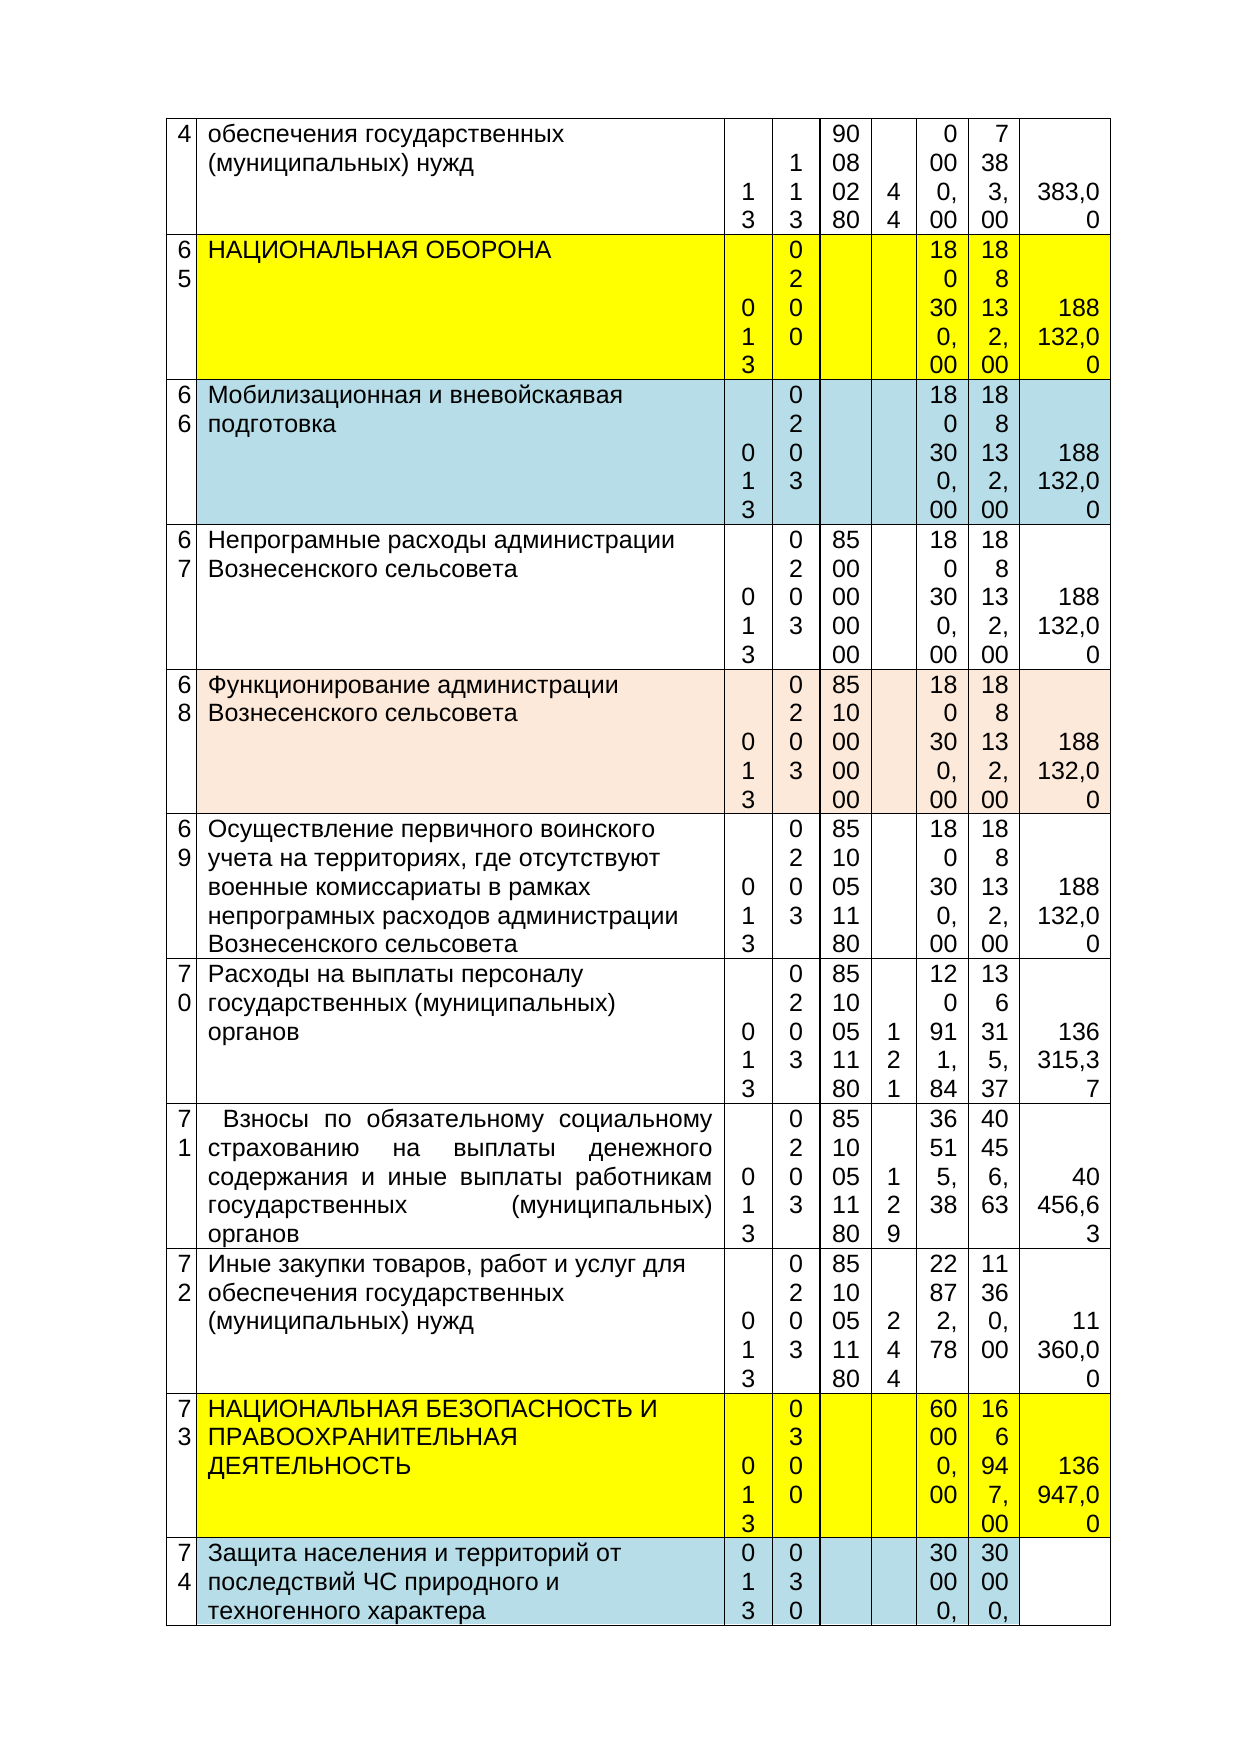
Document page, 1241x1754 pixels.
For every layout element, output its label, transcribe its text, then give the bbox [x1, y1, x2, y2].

table_cell 136 315,37 [1020, 959, 1110, 1103]
table_cell 013 [725, 814, 772, 958]
table_cell 013 [725, 1394, 772, 1537]
table_cell 8510051180 [821, 1249, 871, 1392]
table_cell 22 872,78 [917, 1249, 968, 1392]
table_cell 013 [725, 119, 772, 234]
table_cell 188 132,00 [969, 814, 1019, 958]
table_cell 8510000000 [821, 670, 871, 813]
table_cell 188 132,00 [969, 525, 1019, 668]
table_cell Расходы на выплаты персоналу государственных (муниципальных) органов [197, 959, 724, 1103]
table_cell 0200 [773, 235, 819, 379]
table_cell 121 [872, 959, 916, 1103]
table_cell 013 [725, 1104, 772, 1248]
table_cell 136 947,00 [1020, 1394, 1110, 1537]
table_cell 8500000000 [821, 525, 871, 668]
table_cell Функционирование администрации Вознесенского сельсовета [197, 670, 724, 813]
table_cell 0300 [773, 1394, 819, 1537]
table_cell НАЦИОНАЛЬНАЯ ОБОРОНА [197, 235, 724, 379]
table_cell [872, 1394, 916, 1537]
table_cell [872, 380, 916, 524]
table_cell 013 [725, 525, 772, 668]
table_cell 100 000,00 [917, 119, 968, 234]
table_cell 180 300,00 [917, 814, 968, 958]
table_cell 188 132,00 [1020, 670, 1110, 813]
table_cell НАЦИОНАЛЬНАЯ БЕЗОПАСНОСТЬ И ПРАВООХРАНИТЕЛЬНАЯ ДЕЯТЕЛЬНОСТЬ [197, 1394, 724, 1537]
table_cell 68 [167, 670, 196, 813]
table_cell 244 [872, 1249, 916, 1392]
table_cell [1020, 1538, 1110, 1624]
table_cell 0203 [773, 814, 819, 958]
table_cell 188 132,00 [969, 380, 1019, 524]
table_cell 70 [167, 959, 196, 1103]
table_cell 0203 [773, 1249, 819, 1392]
table_cell Мобилизационная и вневойскаявая подготовка [197, 380, 724, 524]
table_cell 137 383,00 [969, 119, 1019, 234]
table_cell 69 [167, 814, 196, 958]
table_cell 72 [167, 1249, 196, 1392]
table_cell Взносы по обязательному социальному страхованию на выплаты денежного содержания и иные выплаты работникам государственных (муниципальных) органов [197, 1104, 724, 1248]
table_cell 136 315,37 [969, 959, 1019, 1103]
table_cell [872, 235, 916, 379]
table_cell 244 [872, 119, 916, 234]
table_cell 73 [167, 1394, 196, 1537]
table_cell 013 [725, 1249, 772, 1392]
table_cell 64 [167, 119, 196, 234]
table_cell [197, 1538, 724, 1624]
table_cell [821, 1538, 871, 1624]
table_cell Непрограмные расходы администрации Вознесенского сельсовета [197, 525, 724, 668]
table_cell 0203 [773, 380, 819, 524]
table_cell 188 132,00 [1020, 525, 1110, 668]
table_cell 40 456,63 [969, 1104, 1019, 1248]
table_cell 67 [167, 525, 196, 668]
table_cell 36 515,38 [917, 1104, 968, 1248]
table_cell 0790080280 [821, 119, 871, 234]
table_cell 0203 [773, 959, 819, 1103]
table_cell [821, 1394, 871, 1537]
table_cell 188 132,00 [1020, 814, 1110, 958]
table_cell 180 300,00 [917, 525, 968, 668]
table_cell 120 911,84 [917, 959, 968, 1103]
table_cell 66 [167, 380, 196, 524]
table_cell Осуществление первичного воинского учета на территориях, где отсутствуют военные комиссариаты в рамках непрограмных расходов администрации Вознесенского сельсовета [197, 814, 724, 958]
table_cell [872, 670, 916, 813]
table_cell 0203 [773, 525, 819, 668]
table_cell [872, 1538, 916, 1624]
table_cell 180 300,00 [917, 380, 968, 524]
table_cell 013 [725, 1538, 772, 1624]
table_cell 0203 [773, 670, 819, 813]
table_cell 8510051180 [821, 814, 871, 958]
table_cell [821, 235, 871, 379]
table_cell 8510051180 [821, 1104, 871, 1248]
table_cell 30 000,00 [969, 1538, 1019, 1624]
table_cell 137 383,00 [1020, 119, 1110, 234]
table_cell 013 [725, 235, 772, 379]
table_cell 30 000,00 [917, 1538, 968, 1624]
table_cell 0203 [773, 1104, 819, 1248]
table_cell Иные закупки товаров, работ и услуг для обеспечения государственных (муниципальных) нужд [197, 1249, 724, 1392]
table_cell 188 132,00 [969, 235, 1019, 379]
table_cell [197, 119, 724, 234]
table_cell 74 [167, 1538, 196, 1624]
table_cell 188 132,00 [969, 670, 1019, 813]
table_cell 013 [725, 959, 772, 1103]
table_cell 166 947,00 [969, 1394, 1019, 1537]
table_cell 180 300,00 [917, 670, 968, 813]
table_cell 40 456,63 [1020, 1104, 1110, 1248]
table_cell 013 [725, 380, 772, 524]
table_cell 0113 [773, 119, 819, 234]
table_cell 11 360,00 [1020, 1249, 1110, 1392]
table_cell 129 [872, 1104, 916, 1248]
table_cell 71 [167, 1104, 196, 1248]
table_cell 180 300,00 [917, 235, 968, 379]
table_cell 013 [725, 670, 772, 813]
table_cell 188 132,00 [1020, 235, 1110, 379]
table_cell 11 360,00 [969, 1249, 1019, 1392]
table_cell 188 132,00 [1020, 380, 1110, 524]
table_cell 60 000,00 [917, 1394, 968, 1537]
table_cell 0309 [773, 1538, 819, 1624]
table_cell 65 [167, 235, 196, 379]
table_cell [872, 814, 916, 958]
table_cell 8510051180 [821, 959, 871, 1103]
table_cell [821, 380, 871, 524]
table_cell [872, 525, 916, 668]
